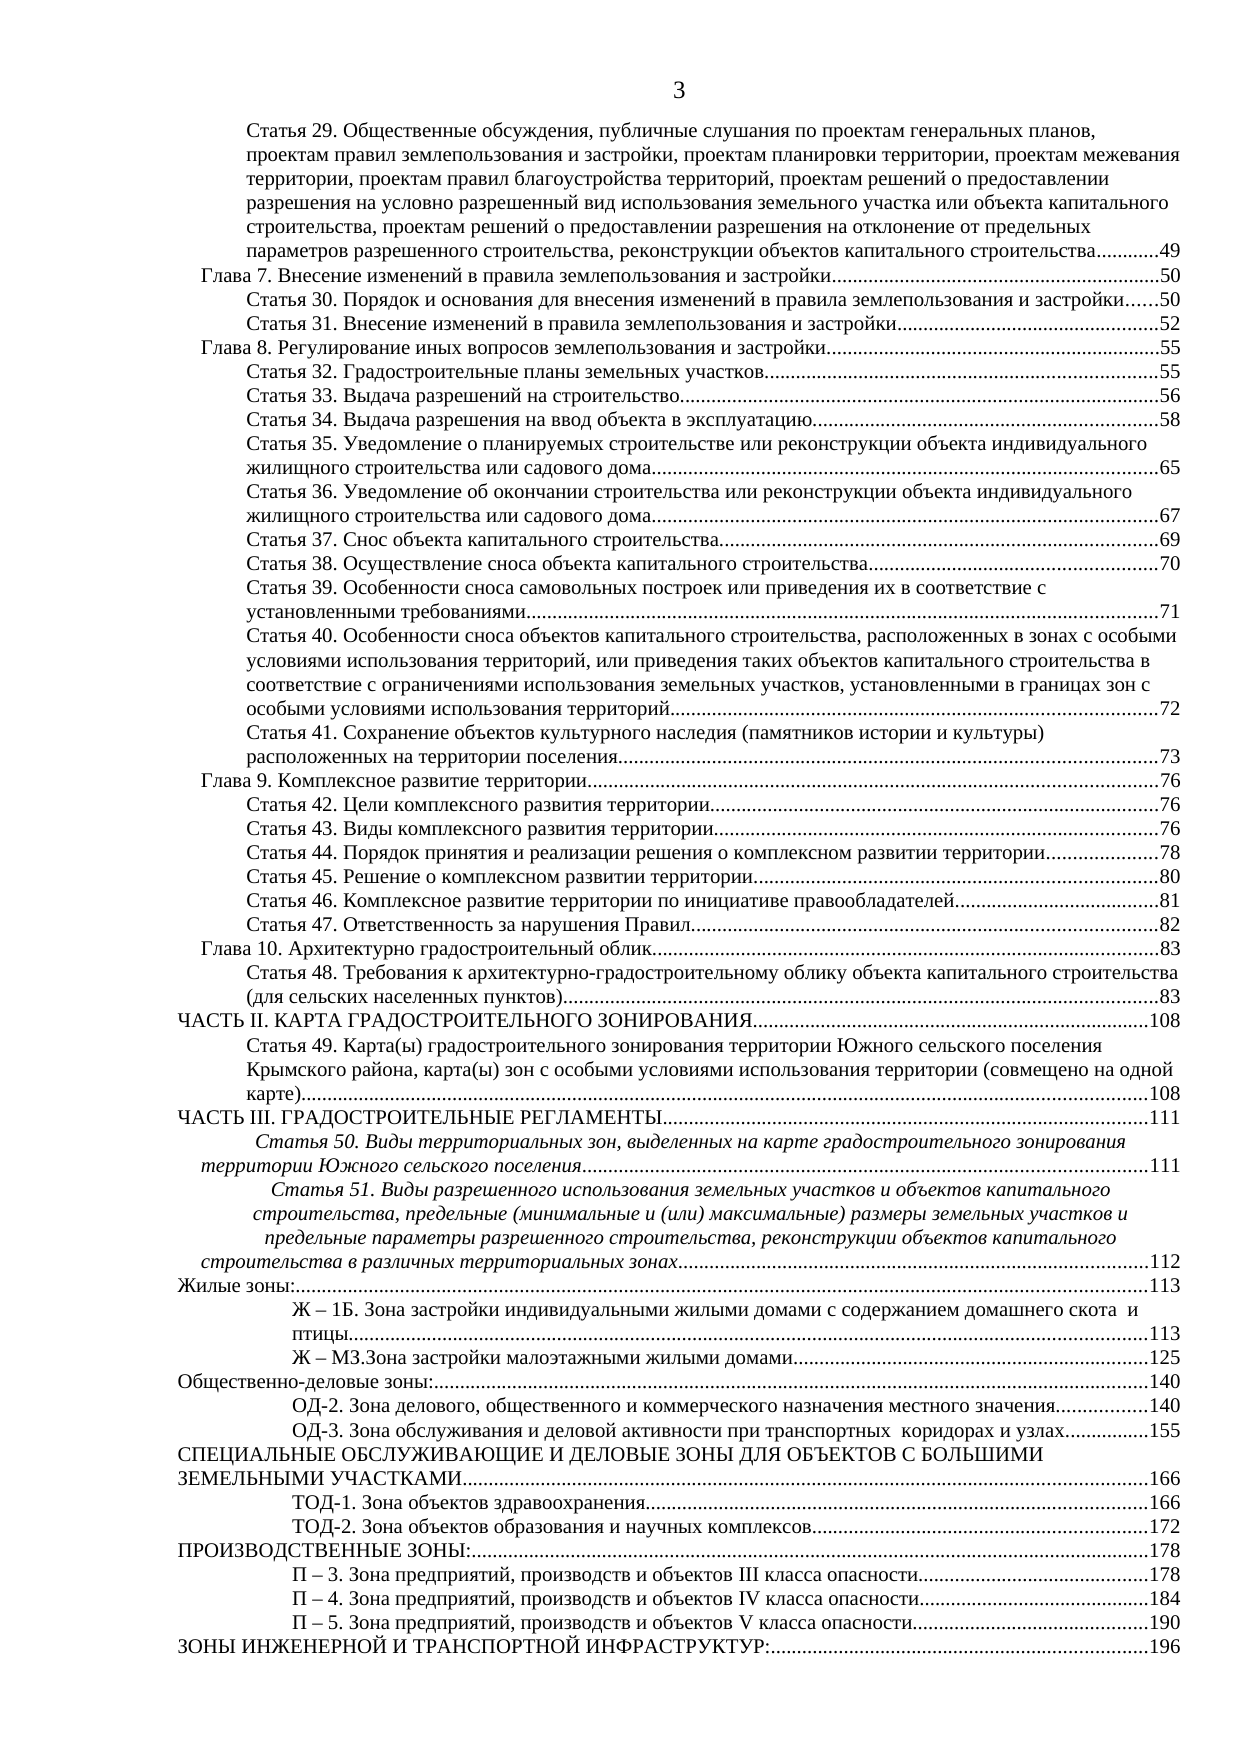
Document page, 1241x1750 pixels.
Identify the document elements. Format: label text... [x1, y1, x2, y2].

text Статья 44. Порядок принятия и реализации решения о комплексном развитии территории 78 [246, 840, 1181, 864]
text Жилые зоны: 113 [177, 1273, 1181, 1297]
text Статья 43. Виды комплексного развития территории. 76 [246, 816, 1181, 840]
text Статья 35. Уведомление о планируемых строительстве или реконструкции объекта индивидуального жилищного строительства или садового дома 65 [246, 431, 1181, 479]
text ТОД-2. Зона объектов образования и научных комплексов. 172 [292, 1514, 1181, 1538]
text ЗОНЫ ИНЖЕНЕРНОЙ И ТРАНСПОРТНОЙ ИНФРАСТРУКТУР: 196 [177, 1634, 1181, 1658]
text Статья 29. Общественные обсуждения, публичные слушания по проектам генеральных планов, проектам правил землепользования и застройки, проектам планировки территории, проектам межевания территории, проектам правил благоустройства территорий, проектам решений о предоставлении разрешения на условно разрешенный вид использования земельного участка или объекта капитального строительства, проектам решений о предоставлении разрешения на отклонение от предельных параметров разрешенного строительства, реконструкции объектов капитального строительства 49 [246, 118, 1181, 262]
text ПРОИЗВОДСТВЕННЫЕ ЗОНЫ: 178 [177, 1538, 1181, 1562]
text Статья 37. Снос объекта капитального строительства. 69 [246, 527, 1181, 551]
text Статья 40. Особенности сноса объектов капитального строительства, расположенных в зонах с особыми условиями использования территорий, или приведения таких объектов капитального строительства в соответствие с ограничениями использования земельных участков, установленными в границах зон с особыми условиями использования территорий 72 [246, 623, 1181, 720]
text Ж – 1Б. Зона застройки индивидуальными жилыми домами с содержанием домашнего скота и птицы. 113 [292, 1297, 1181, 1345]
text ОД-3. Зона обслуживания и деловой активности при транспортных коридорах и узлах. 155 [292, 1417, 1181, 1442]
text Статья 51. Виды разрешенного использования земельных участков и объектов капитального строительства, предельные (минимальные и (или) максимальные) размеры земельных участков и предельные параметры разрешенного строительства, реконструкции объектов капитального строительства в различных территориальных зонах 112 [200, 1177, 1181, 1273]
text СПЕЦИАЛЬНЫЕ ОБСЛУЖИВАЮЩИЕ И ДЕЛОВЫЕ ЗОНЫ ДЛЯ ОБЪЕКТОВ С БОЛЬШИМИ ЗЕМЕЛЬНЫМИ УЧАСТКАМИ 166 [177, 1442, 1181, 1490]
text Глава 9. Комплексное развитие территории. 76 [200, 768, 1181, 792]
text П – 5. Зона предприятий, производств и объектов V класса опасности. 190 [292, 1610, 1181, 1634]
text П – 4. Зона предприятий, производств и объектов IV класса опасности. 184 [292, 1586, 1181, 1610]
text ЧАСТЬ II. КАРТА ГРАДОСТРОИТЕЛЬНОГО ЗОНИРОВАНИЯ 108 [177, 1008, 1181, 1032]
text Статья 33. Выдача разрешений на строительство. 56 [246, 383, 1181, 407]
text Статья 34. Выдача разрешения на ввод объекта в эксплуатацию. 58 [246, 407, 1181, 431]
text Глава 8. Регулирование иных вопросов землепользования и застройки. 55 [200, 335, 1181, 359]
text Статья 49. Карта(ы) градостроительного зонирования территории Южного сельского поселения Крымского района, карта(ы) зон с особыми условиями использования территории (совмещено на одной карте) 108 [246, 1032, 1181, 1105]
text Статья 47. Ответственность за нарушения Правил. 82 [246, 912, 1181, 936]
text Статья 36. Уведомление об окончании строительства или реконструкции объекта индивидуального жилищного строительства или садового дома 67 [246, 479, 1181, 527]
text Ж – МЗ.Зона застройки малоэтажными жилыми домами 125 [292, 1345, 1181, 1369]
text Глава 7. Внесение изменений в правила землепользования и застройки 50 [200, 262, 1181, 287]
text Статья 38. Осуществление сноса объекта капитального строительства 70 [246, 551, 1181, 575]
text Общественно-деловые зоны: 140 [177, 1369, 1181, 1393]
text Статья 32. Градостроительные планы земельных участков. 55 [246, 359, 1181, 383]
text П – 3. Зона предприятий, производств и объектов III класса опасности. 178 [292, 1562, 1181, 1586]
text Статья 42. Цели комплексного развития территории. 76 [246, 792, 1181, 816]
text Глава 10. Архитектурно градостроительный облик. 83 [200, 936, 1181, 960]
text Статья 39. Особенности сноса самовольных построек или приведения их в соответствие с установленными требованиями. 71 [246, 575, 1181, 623]
text Статья 48. Требования к архитектурно-градостроительному облику объекта капитального строительства (для сельских населенных пунктов) 83 [246, 960, 1181, 1008]
text Статья 46. Комплексное развитие территории по инициативе правообладателей. 81 [246, 888, 1181, 912]
text ЧАСТЬ III. ГРАДОСТРОИТЕЛЬНЫЕ РЕГЛАМЕНТЫ 111 [177, 1105, 1181, 1129]
text Статья 45. Решение о комплексном развитии территории. 80 [246, 864, 1181, 888]
text Статья 41. Сохранение объектов культурного наследия (памятников истории и культуры) расположенных на территории поселения. 73 [246, 720, 1181, 768]
text ТОД-1. Зона объектов здравоохранения. 166 [292, 1490, 1181, 1514]
text Статья 50. Виды территориальных зон, выделенных на карте градостроительного зонирования территории Южного сельского поселения 111 [200, 1129, 1181, 1177]
text Статья 31. Внесение изменений в правила землепользования и застройки 52 [246, 311, 1181, 335]
text Статья 30. Порядок и основания для внесения изменений в правила землепользования и застройки 50 [246, 287, 1181, 311]
text ОД-2. Зона делового, общественного и коммерческого назначения местного значения. 140 [292, 1393, 1181, 1417]
